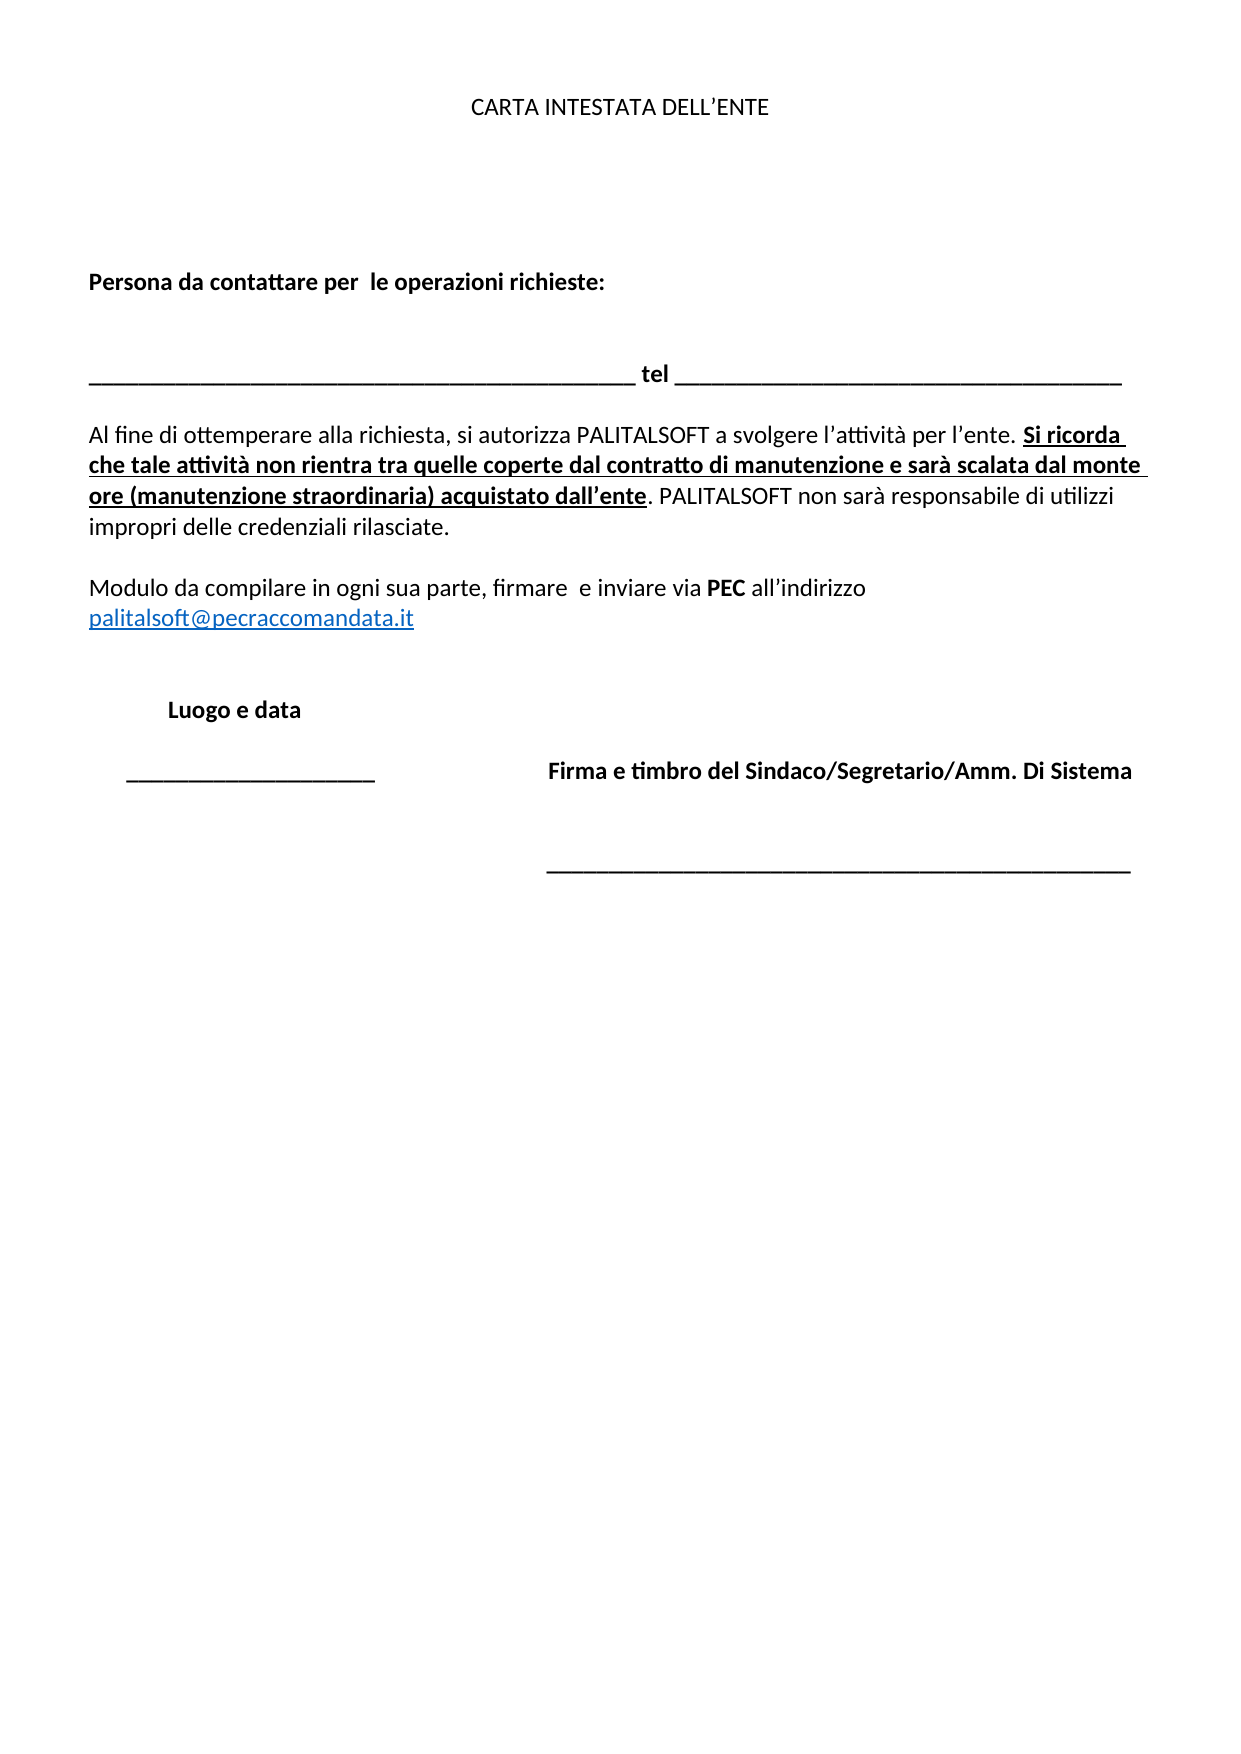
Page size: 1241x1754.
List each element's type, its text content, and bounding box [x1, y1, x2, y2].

text Al fine di ottemperare alla richiesta, si autorizza PALITALSOFT a svolgere l’attività per l’ente. Si ricorda che tale attività non rientra tra quelle coperte dal contratto di manutenzione e sarà scalata dal monte ore (manutenzione straordinaria) acquistato dall’ente. PALITALSOFT non sarà responsabile di utilizzi impropri delle credenziali rilasciate. [89, 419, 1152, 541]
text _______________________________________________ [89, 846, 1152, 877]
text ____________________ Firma e timbro del Sindaco/Segretario/Amm. Di Sistema [89, 755, 1152, 785]
text Luogo e data [89, 694, 1152, 724]
text Modulo da compilare in ogni sua parte, firmare e inviare via PEC all’indirizzo palitalsoft@pecraccomandata.it [89, 572, 1152, 633]
text ____________________________________________ tel ____________________________________ [89, 358, 1152, 389]
text Persona da contattare per le operazioni richieste: [89, 267, 1152, 297]
